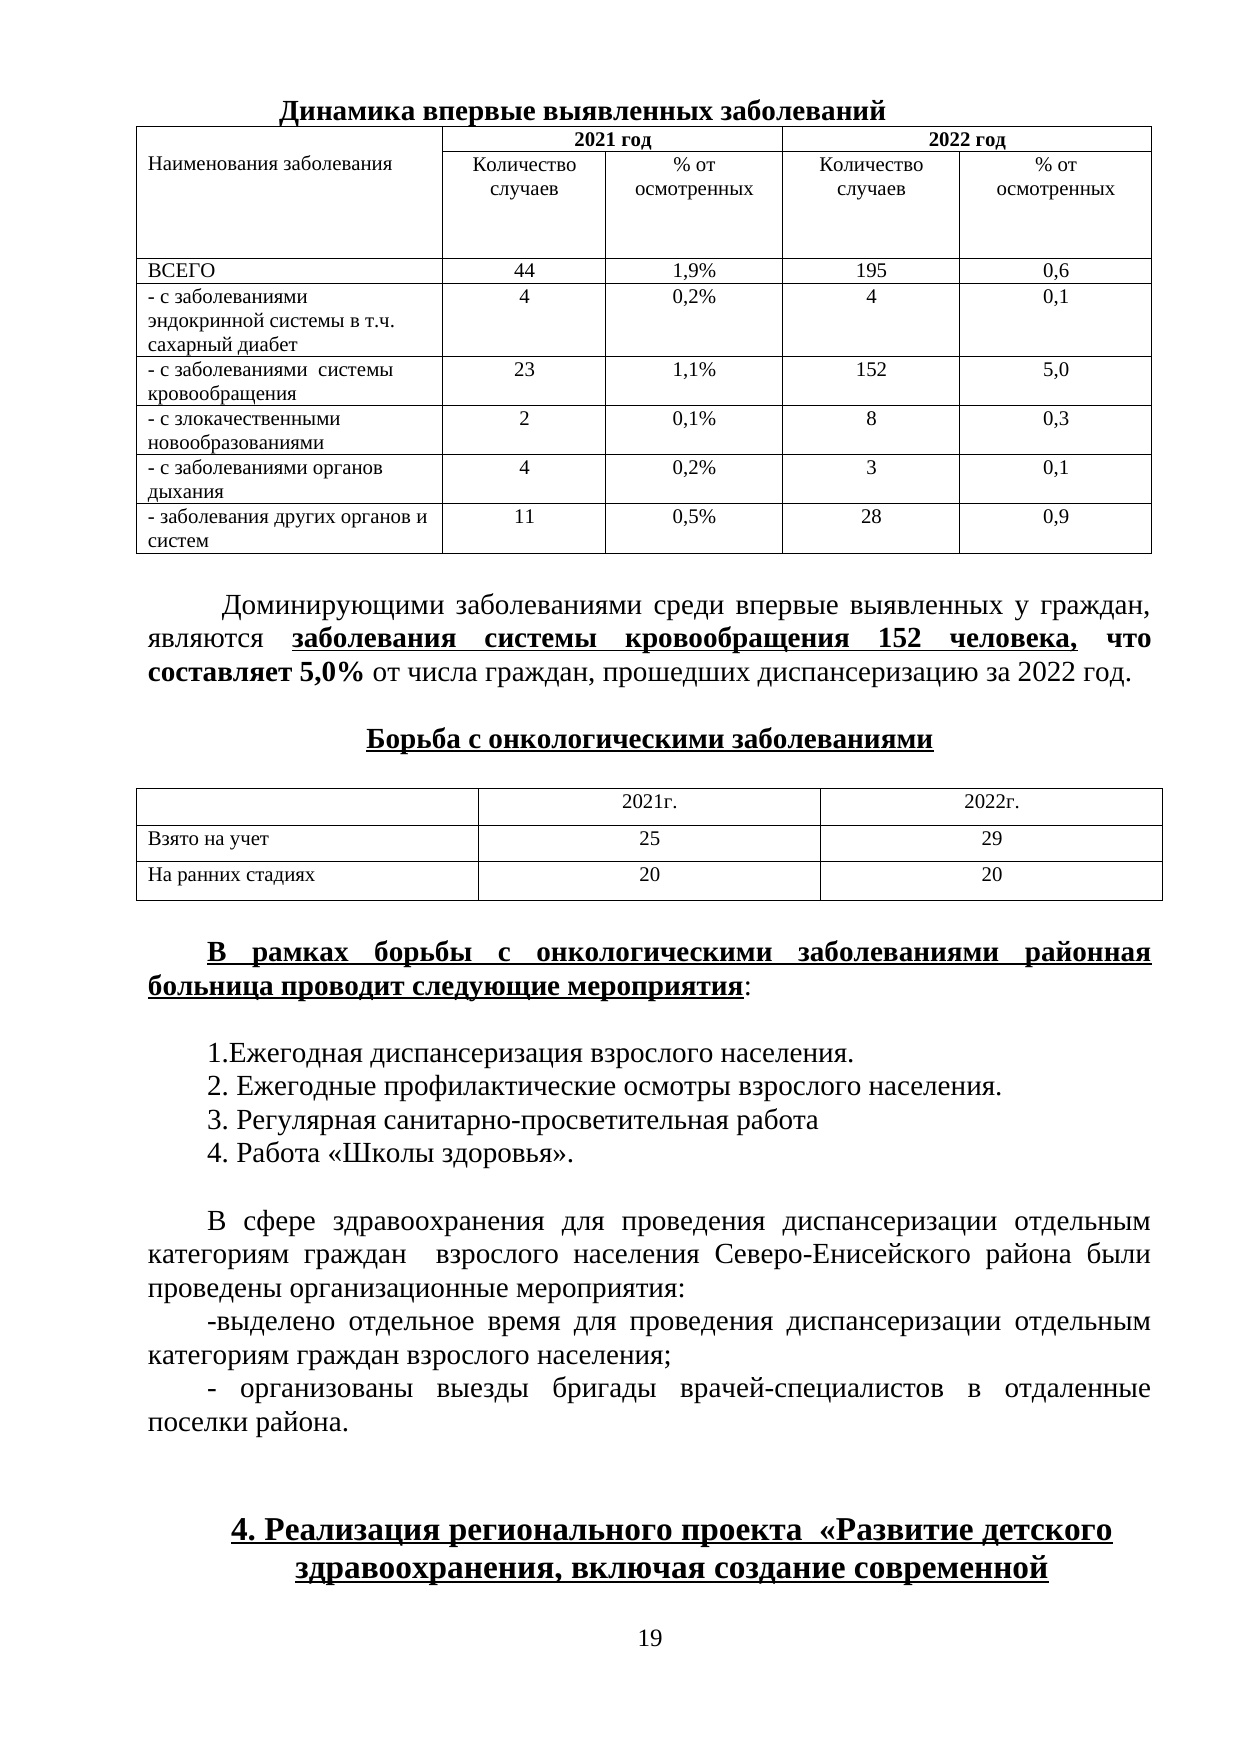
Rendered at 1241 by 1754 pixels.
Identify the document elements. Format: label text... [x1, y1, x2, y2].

table_cell ВСЕГО [137, 259, 442, 282]
table_cell 8 [783, 406, 959, 454]
table_header 2022 год [783, 127, 1151, 151]
table_cell 44 [443, 259, 605, 282]
table_cell 0,1 [960, 455, 1151, 503]
table_cell 0,3 [960, 406, 1151, 454]
table_cell Количество случаев [443, 152, 605, 257]
table_cell - с заболеваниями эндокринной системы в т.ч. сахарный диабет [137, 284, 442, 356]
table_cell Взято на учет [137, 826, 478, 861]
table_cell % от осмотренных [960, 152, 1151, 257]
table_cell 3 [783, 455, 959, 503]
table_cell На ранних стадиях [137, 862, 478, 900]
table_cell 28 [783, 504, 959, 552]
text 2. Ежегодные профилактические осмотры взрослого населения. [148, 1068, 1152, 1102]
table_cell 1,9% [606, 259, 782, 282]
table_cell 0,5% [606, 504, 782, 552]
table_cell 25 [479, 826, 820, 861]
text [192, 1509, 1152, 1586]
text 1.Ежегодная диспансеризация взрослого населения. [148, 1035, 1152, 1068]
table_cell 0,9 [960, 504, 1151, 552]
table_cell 4 [783, 284, 959, 356]
table_cell 29 [821, 826, 1162, 861]
table_cell - с заболеваниями органов дыхания [137, 455, 442, 503]
table_cell 4 [443, 455, 605, 503]
table_cell 195 [783, 259, 959, 282]
table_cell 152 [783, 357, 959, 405]
table_header 2022г. [821, 789, 1162, 824]
table_header Наименования заболевания [137, 127, 442, 257]
table_cell 0,2% [606, 284, 782, 356]
text 4. Работа «Школы здоровья». [148, 1136, 1152, 1169]
table_cell 5,0 [960, 357, 1151, 405]
table_cell 20 [821, 862, 1162, 900]
table_header 2021 год [443, 127, 782, 151]
table_cell - заболевания других органов и систем [137, 504, 442, 552]
text В рамках борьбы с онкологическими заболеваниями районная больница проводит следующие мероприятия: [148, 934, 1152, 1001]
table_cell 0,1% [606, 406, 782, 454]
table_cell 0,6 [960, 259, 1151, 282]
text Доминирующими заболеваниями среди впервые выявленных у граждан, являются заболевания системы кровообращения 152 человека, что составляет 5,0% от числа граждан, прошедших диспансеризацию за 2022 год. [148, 587, 1152, 688]
table_cell 4 [443, 284, 605, 356]
text В сфере здравоохранения для проведения диспансеризации отдельным категориям граждан взрослого населения Северо-Енисейского района были проведены организационные мероприятия: [148, 1203, 1152, 1303]
text 3. Регулярная санитарно-просветительная работа [148, 1102, 1152, 1136]
table_header [137, 789, 478, 824]
table_cell 23 [443, 357, 605, 405]
table_cell - с злокачественными новообразованиями [137, 406, 442, 454]
table_cell 11 [443, 504, 605, 552]
table_header 2021г. [479, 789, 820, 824]
table_cell 2 [443, 406, 605, 454]
text - организованы выезды бригады врачей-специалистов в отдаленные поселки района. [148, 1370, 1152, 1437]
table_cell Количество случаев [783, 152, 959, 257]
table_cell 20 [479, 862, 820, 900]
table_cell 1,1% [606, 357, 782, 405]
table_cell % от осмотренных [606, 152, 782, 257]
table_cell 0,1 [960, 284, 1151, 356]
text Динамика впервые выявленных заболеваний [148, 93, 1152, 126]
text -выделено отдельное время для проведения диспансеризации отдельным категориям граждан взрослого населения; [148, 1303, 1152, 1370]
text Борьба с онкологическими заболеваниями [148, 721, 1152, 755]
table_cell - с заболеваниями системы кровообращения [137, 357, 442, 405]
table_cell 0,2% [606, 455, 782, 503]
